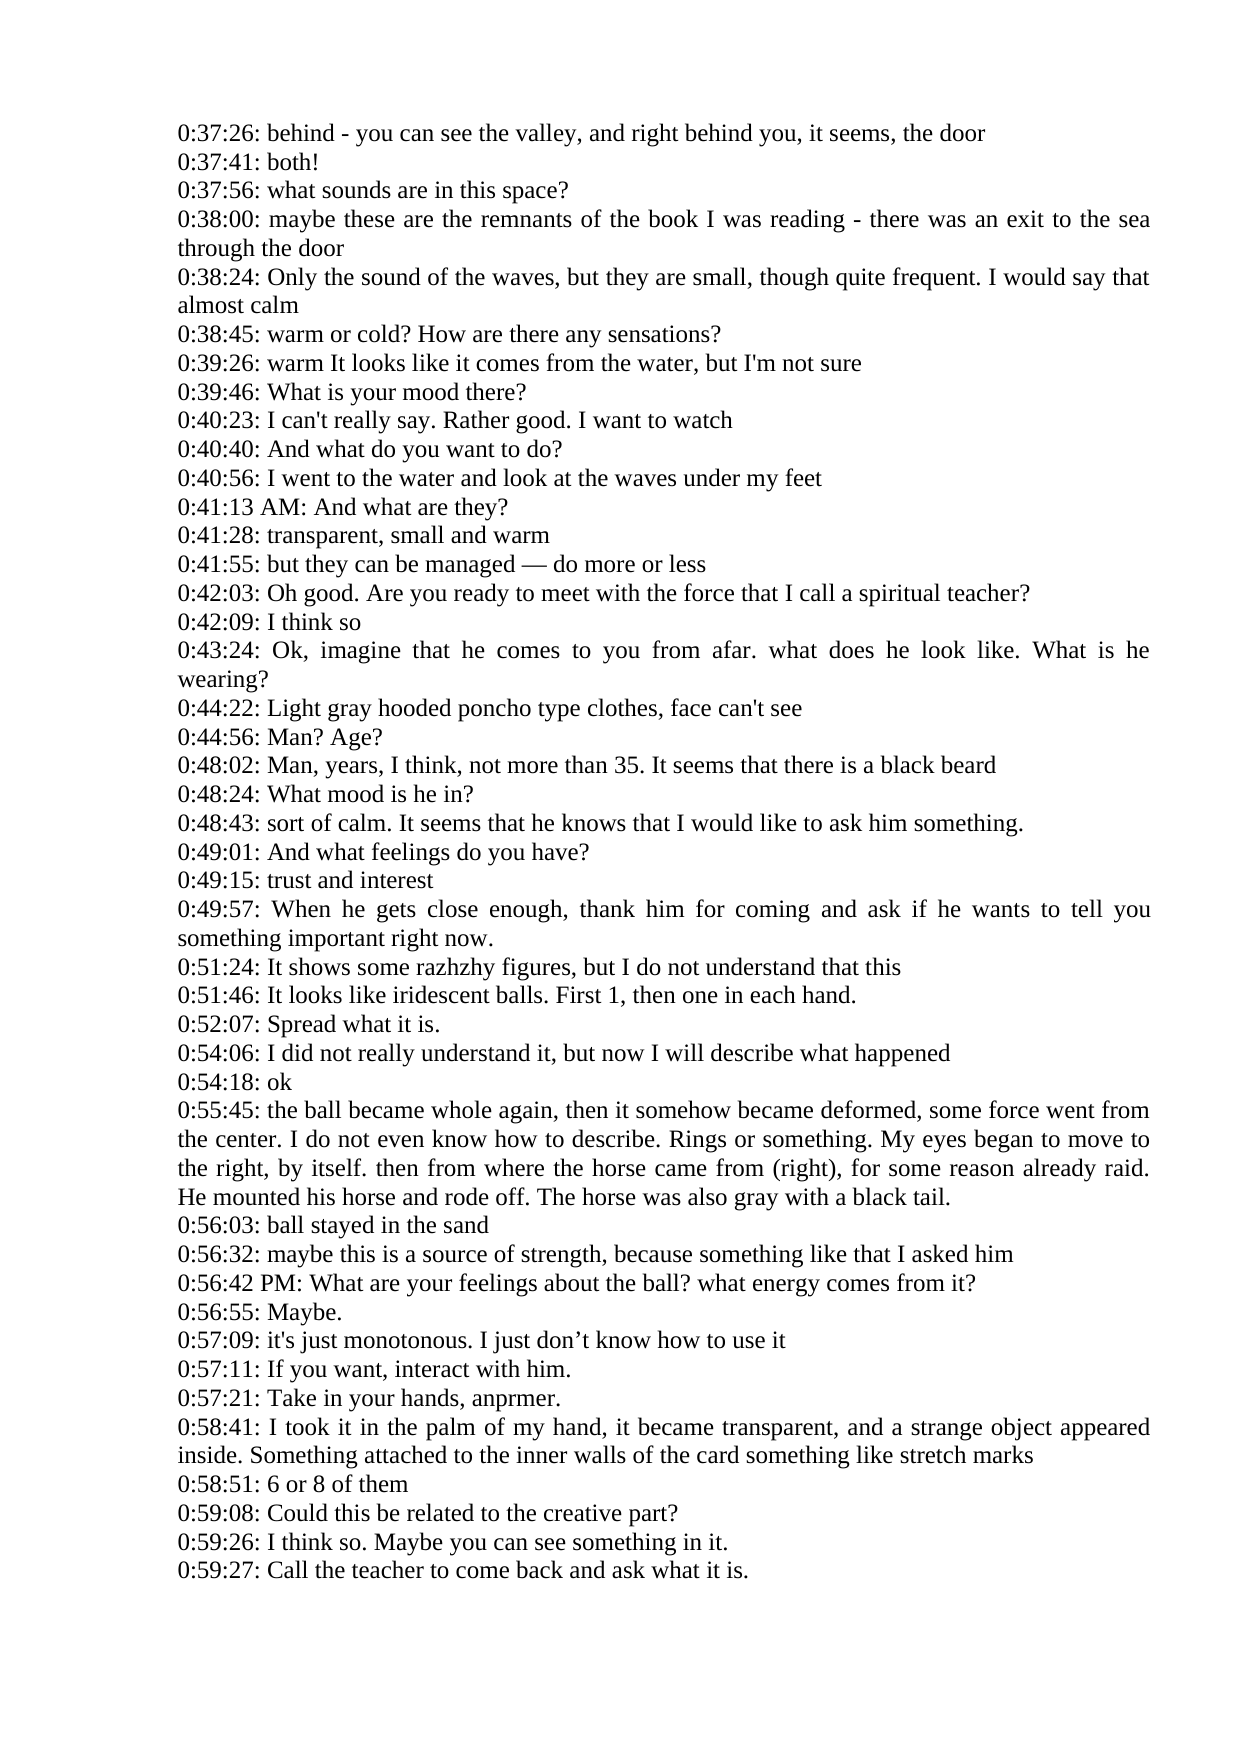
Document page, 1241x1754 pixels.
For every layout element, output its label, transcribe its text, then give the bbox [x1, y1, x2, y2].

text 0:42:03: Oh good. Are you ready to meet with the force that I call a spiritual teacher? [177, 578, 1152, 607]
text 0:44:56: Man? Age? [177, 722, 1152, 751]
text 0:51:46: It looks like iridescent balls. First 1, then one in each hand. [177, 981, 1152, 1009]
text 0:37:26: behind - you can see the valley, and right behind you, it seems, the door [177, 118, 1152, 147]
text 0:43:24: Ok, imagine that he comes to you from afar. what does he look like. What is he wearing? [177, 636, 1152, 693]
text 0:59:27: Call the teacher to come back and ask what it is. [177, 1556, 1152, 1584]
text 0:39:46: What is your mood there? [177, 377, 1152, 406]
text 0:39:26: warm It looks like it comes from the water, but I'm not sure [177, 348, 1152, 377]
text 0:38:24: Only the sound of the waves, but they are small, though quite frequent. I would say that almost calm [177, 262, 1152, 319]
text 0:51:24: It shows some razhzhy figures, but I do not understand that this [177, 952, 1152, 981]
text 0:37:56: what sounds are in this space? [177, 176, 1152, 204]
text 0:56:32: maybe this is a source of strength, because something like that I asked him [177, 1239, 1152, 1268]
text 0:41:13 AM: And what are they? [177, 492, 1152, 521]
text 0:56:03: ball stayed in the sand [177, 1211, 1152, 1239]
text 0:55:45: the ball became whole again, then it somehow became deformed, some force went from the center. I do not even know how to describe. Rings or something. My eyes began to move to the right, by itself. then from where the horse came from (right), for some reason already raid. He mounted his horse and rode off. The horse was also gray with a black tail. [177, 1096, 1152, 1211]
text 0:41:55: but they can be managed — do more or less [177, 549, 1152, 578]
text 0:57:11: If you want, interact with him. [177, 1354, 1152, 1383]
text 0:48:24: What mood is he in? [177, 779, 1152, 808]
text 0:40:23: I can't really say. Rather good. I want to watch [177, 406, 1152, 434]
text 0:54:18: ok [177, 1067, 1152, 1096]
text 0:56:42 PM: What are your feelings about the ball? what energy comes from it? [177, 1268, 1152, 1297]
text 0:48:43: sort of calm. It seems that he knows that I would like to ask him something. [177, 808, 1152, 837]
text 0:58:51: 6 or 8 of them [177, 1469, 1152, 1498]
text 0:49:57: When he gets close enough, thank him for coming and ask if he wants to tell you something important right now. [177, 894, 1152, 952]
text 0:49:15: trust and interest [177, 866, 1152, 894]
text 0:49:01: And what feelings do you have? [177, 837, 1152, 866]
text 0:57:21: Take in your hands, anprmer. [177, 1383, 1152, 1412]
text 0:42:09: I think so [177, 607, 1152, 636]
text 0:48:02: Man, years, I think, not more than 35. It seems that there is a black beard [177, 751, 1152, 779]
text 0:41:28: transparent, small and warm [177, 521, 1152, 549]
text 0:59:08: Could this be related to the creative part? [177, 1498, 1152, 1527]
text 0:52:07: Spread what it is. [177, 1009, 1152, 1038]
text 0:56:55: Maybe. [177, 1297, 1152, 1326]
text 0:38:00: maybe these are the remnants of the book I was reading - there was an exit to the sea through the door [177, 204, 1152, 262]
text 0:54:06: I did not really understand it, but now I will describe what happened [177, 1038, 1152, 1067]
text 0:57:09: it's just monotonous. I just don’t know how to use it [177, 1326, 1152, 1354]
text 0:40:56: I went to the water and look at the waves under my feet [177, 463, 1152, 492]
text 0:44:22: Light gray hooded poncho type clothes, face can't see [177, 693, 1152, 722]
text 0:58:41: I took it in the palm of my hand, it became transparent, and a strange object appeared inside. Something attached to the inner walls of the card something like stretch marks [177, 1412, 1152, 1469]
text 0:38:45: warm or cold? How are there any sensations? [177, 319, 1152, 348]
text 0:40:40: And what do you want to do? [177, 434, 1152, 463]
text 0:37:41: both! [177, 147, 1152, 176]
text 0:59:26: I think so. Maybe you can see something in it. [177, 1527, 1152, 1556]
